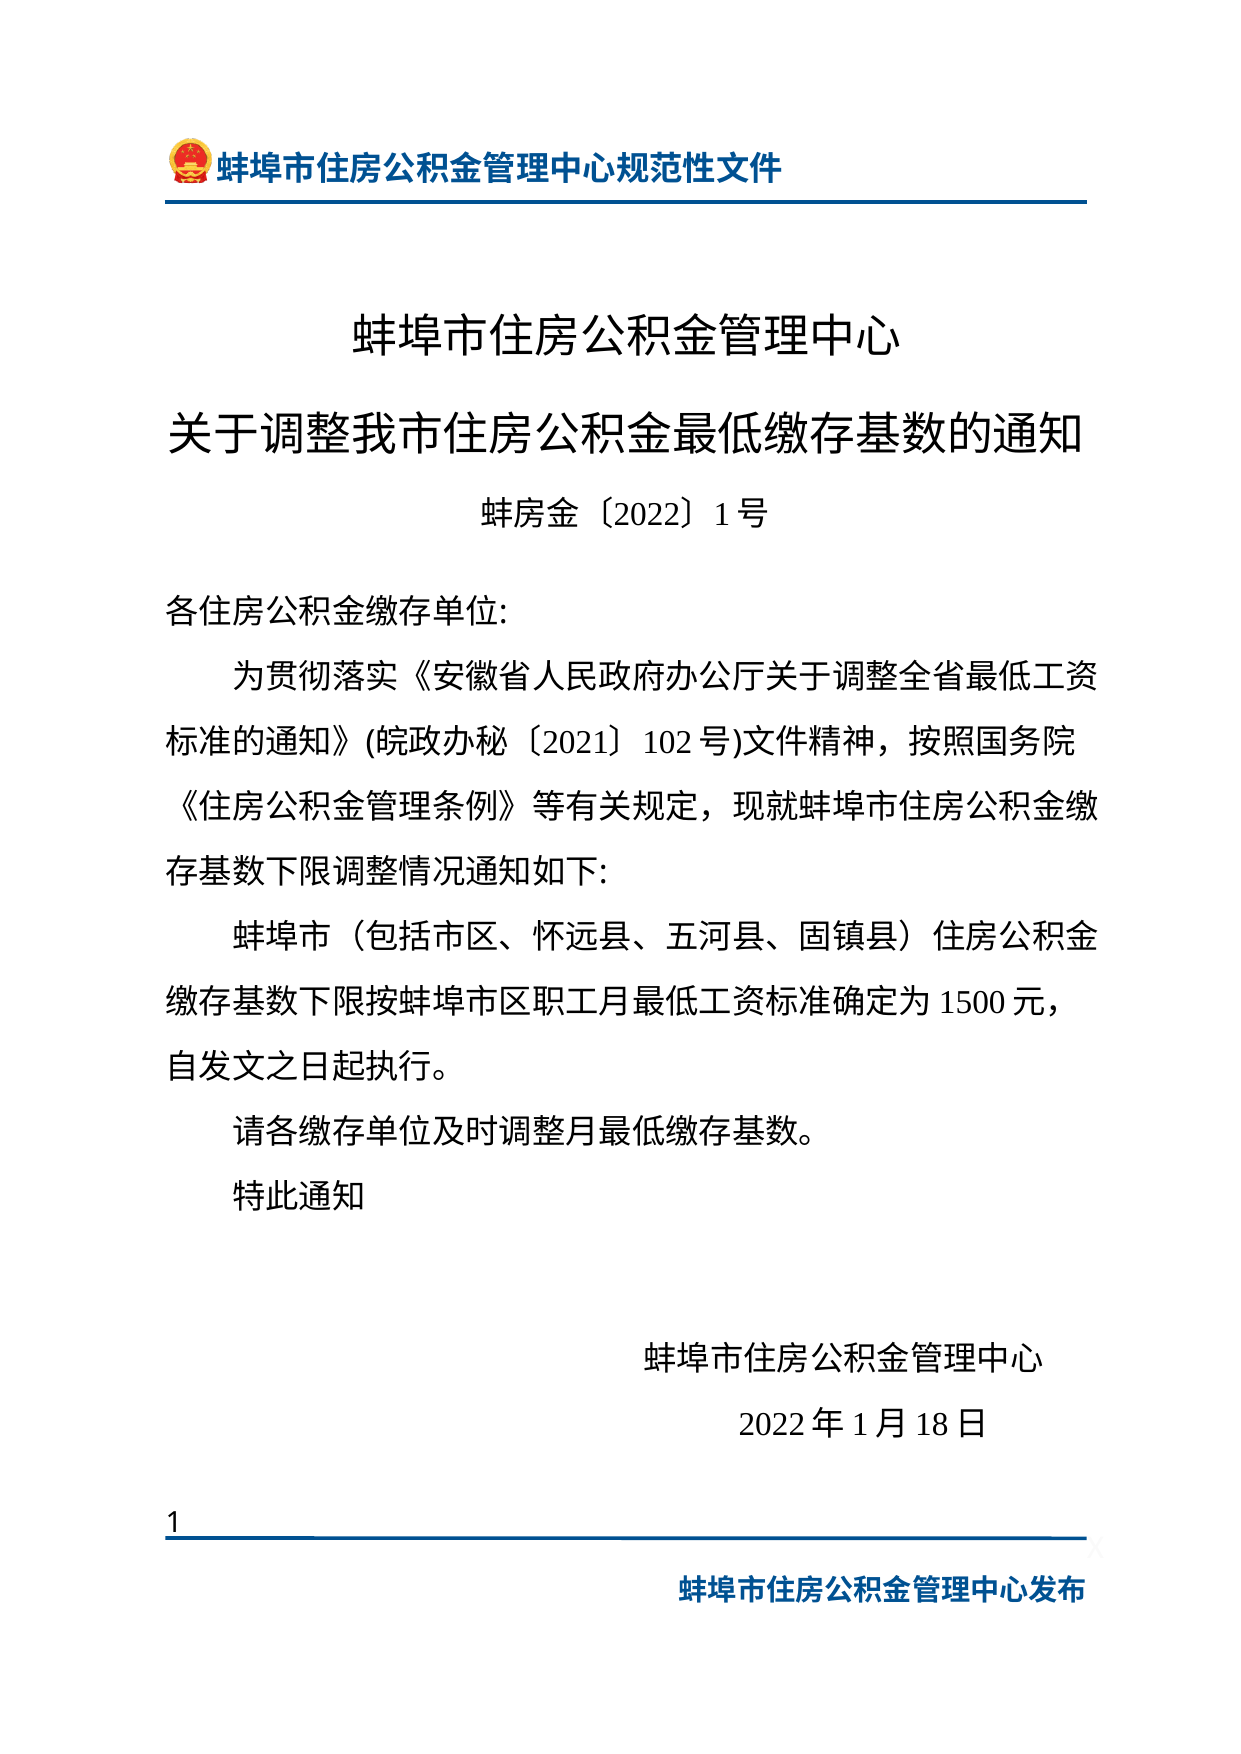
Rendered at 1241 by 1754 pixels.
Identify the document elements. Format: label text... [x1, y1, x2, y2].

text 各住房公积金缴存单位: [165, 576, 1110, 641]
text 蚌房金〔2022〕1号 [197, 479, 1053, 544]
text 为贯彻落实《安徽省人民政府办公厅关于调整全省最低工资标准的通知》(皖政办秘〔2021〕102号)文件精神，按照国务院《住房公积金管理条例》等有关规定，现就蚌埠市住房公积金缴存基数下限调整情况通知如下: [165, 641, 1110, 901]
picture [165, 136, 216, 187]
text 2022年1月18日 [165, 1389, 988, 1454]
text 特此通知 [165, 1161, 1110, 1226]
text 蚌埠市住房公积金管理中心 [165, 1324, 1043, 1389]
text 蚌埠市住房公积金管理中心 [165, 284, 1087, 381]
text 关于调整我市住房公积金最低缴存基数的通知 [165, 381, 1087, 479]
text 请各缴存单位及时调整月最低缴存基数。 [165, 1096, 1110, 1161]
text 蚌埠市（包括市区、怀远县、五河县、固镇县）住房公积金缴存基数下限按蚌埠市区职工月最低工资标准确定为1500元，自发文之日起执行。 [165, 901, 1110, 1096]
